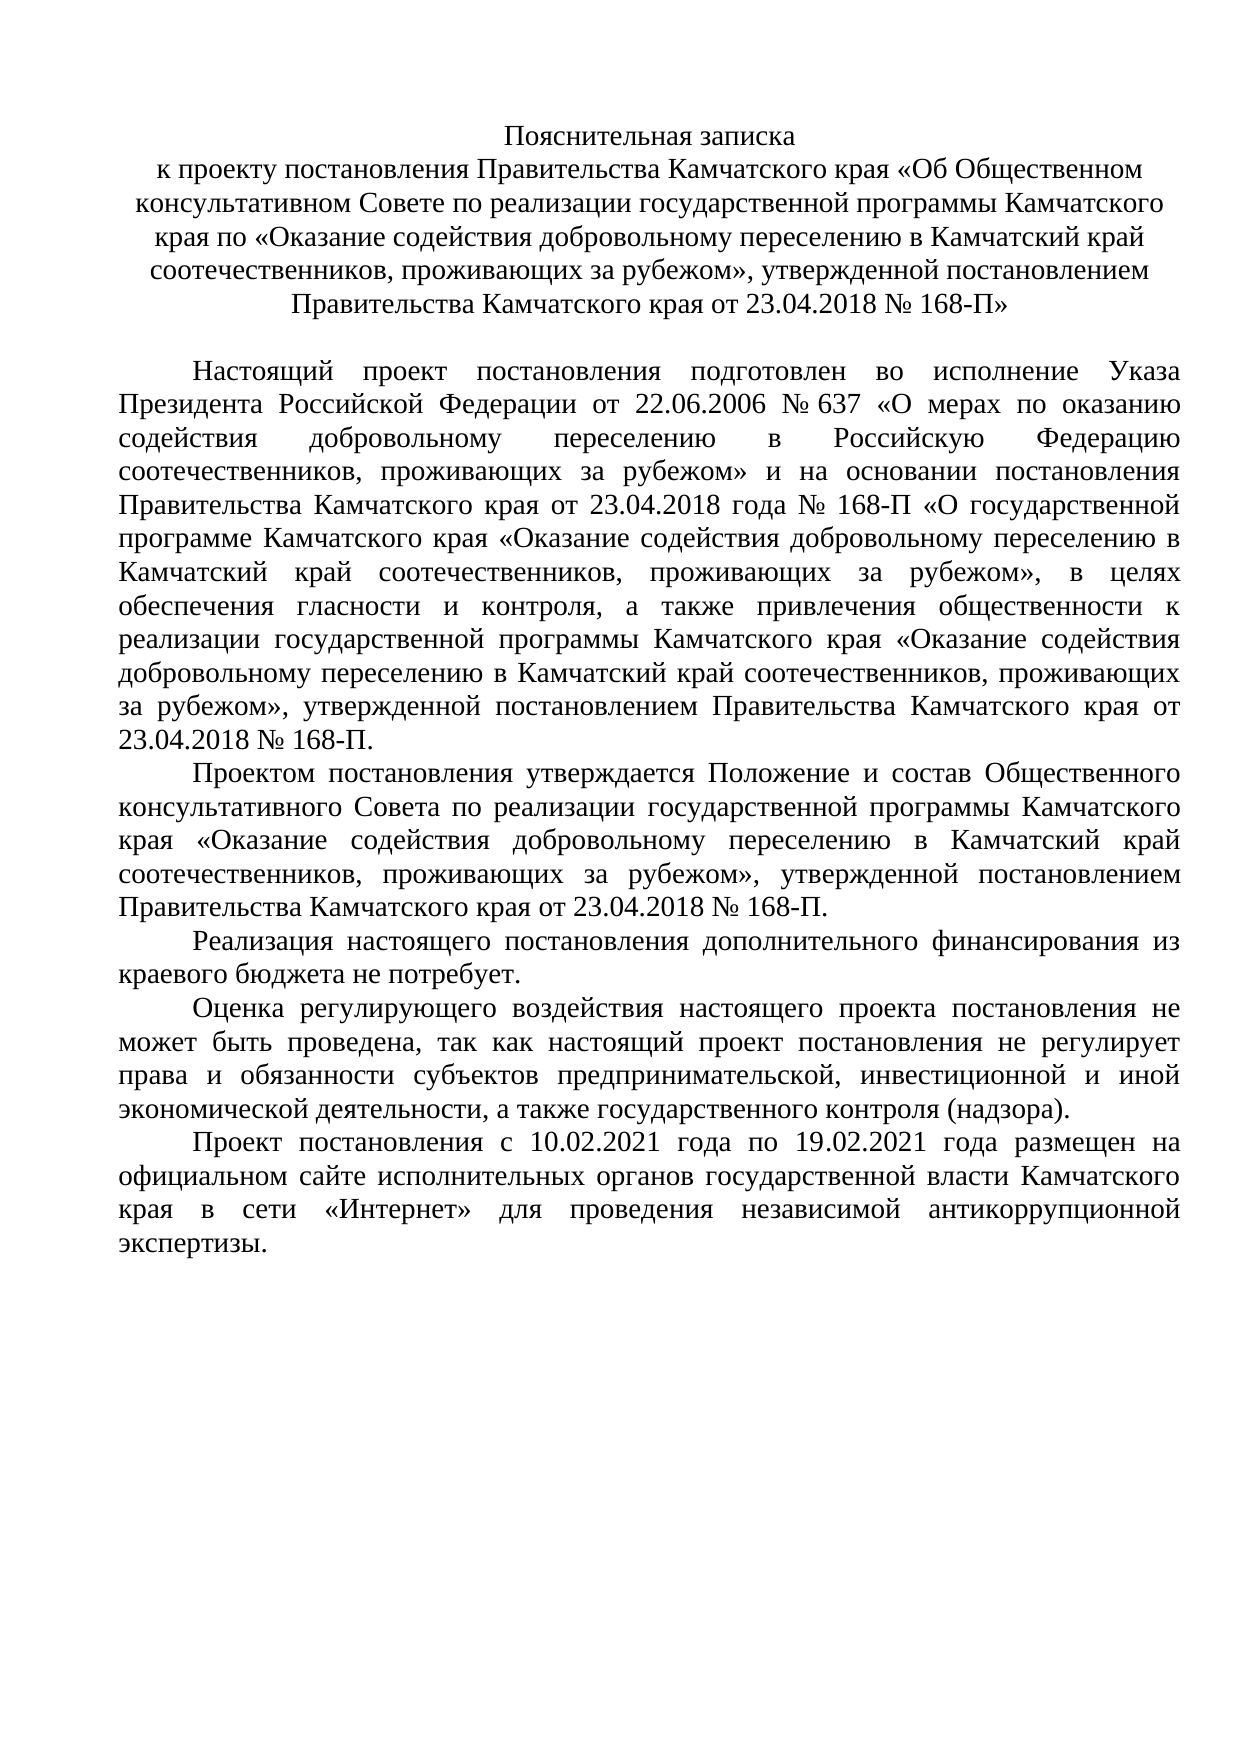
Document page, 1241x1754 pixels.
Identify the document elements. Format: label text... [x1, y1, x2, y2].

text Реализация настоящего постановления дополнительного финансирования из краевого бюджета не потребует. [118, 923, 1181, 990]
text Настоящий проект постановления подготовлен во исполнение Указа Президента Российской Федерации от 22.06.2006 № 637 «О мерах по оказанию содействия добровольному переселению в Российскую Федерацию соотечественников, проживающих за рубежом» и на основании постановления Правительства Камчатского края от 23.04.2018 года № 168-П «О государственной программе Камчатского края «Оказание содействия добровольному переселению в Камчатский край соотечественников, проживающих за рубежом», в целях обеспечения гласности и контроля, а также привлечения общественности к реализации государственной программы Камчатского края «Оказание содействия добровольному переселению в Камчатский край соотечественников, проживающих за рубежом», утвержденной постановлением Правительства Камчатского края от 23.04.2018 № 168-П. [118, 353, 1181, 755]
text Проектом постановления утверждается Положение и состав Общественного консультативного Совета по реализации государственной программы Камчатского края «Оказание содействия добровольному переселению в Камчатский край соотечественников, проживающих за рубежом», утвержденной постановлением Правительства Камчатского края от 23.04.2018 № 168-П. [118, 755, 1181, 923]
text Оценка регулирующего воздействия настоящего проекта постановления не может быть проведена, так как настоящий проект постановления не регулирует права и обязанности субъектов предпринимательской, инвестиционной и иной экономической деятельности, а также государственного контроля (надзора). [118, 990, 1181, 1124]
text Проект постановления с 10.02.2021 года по 19.02.2021 года размещен на официальном сайте исполнительных органов государственной власти Камчатского края в сети «Интернет» для проведения независимой антикоррупционной экспертизы. [118, 1124, 1181, 1258]
text к проекту постановления Правительства Камчатского края «Об Общественном консультативном Совете по реализации государственной программы Камчатского края по «Оказание содействия добровольному переселению в Камчатский край соотечественников, проживающих за рубежом», утвержденной постановлением Правительства Камчатского края от 23.04.2018 № 168-П» [118, 152, 1181, 319]
text Пояснительная записка [118, 118, 1181, 152]
